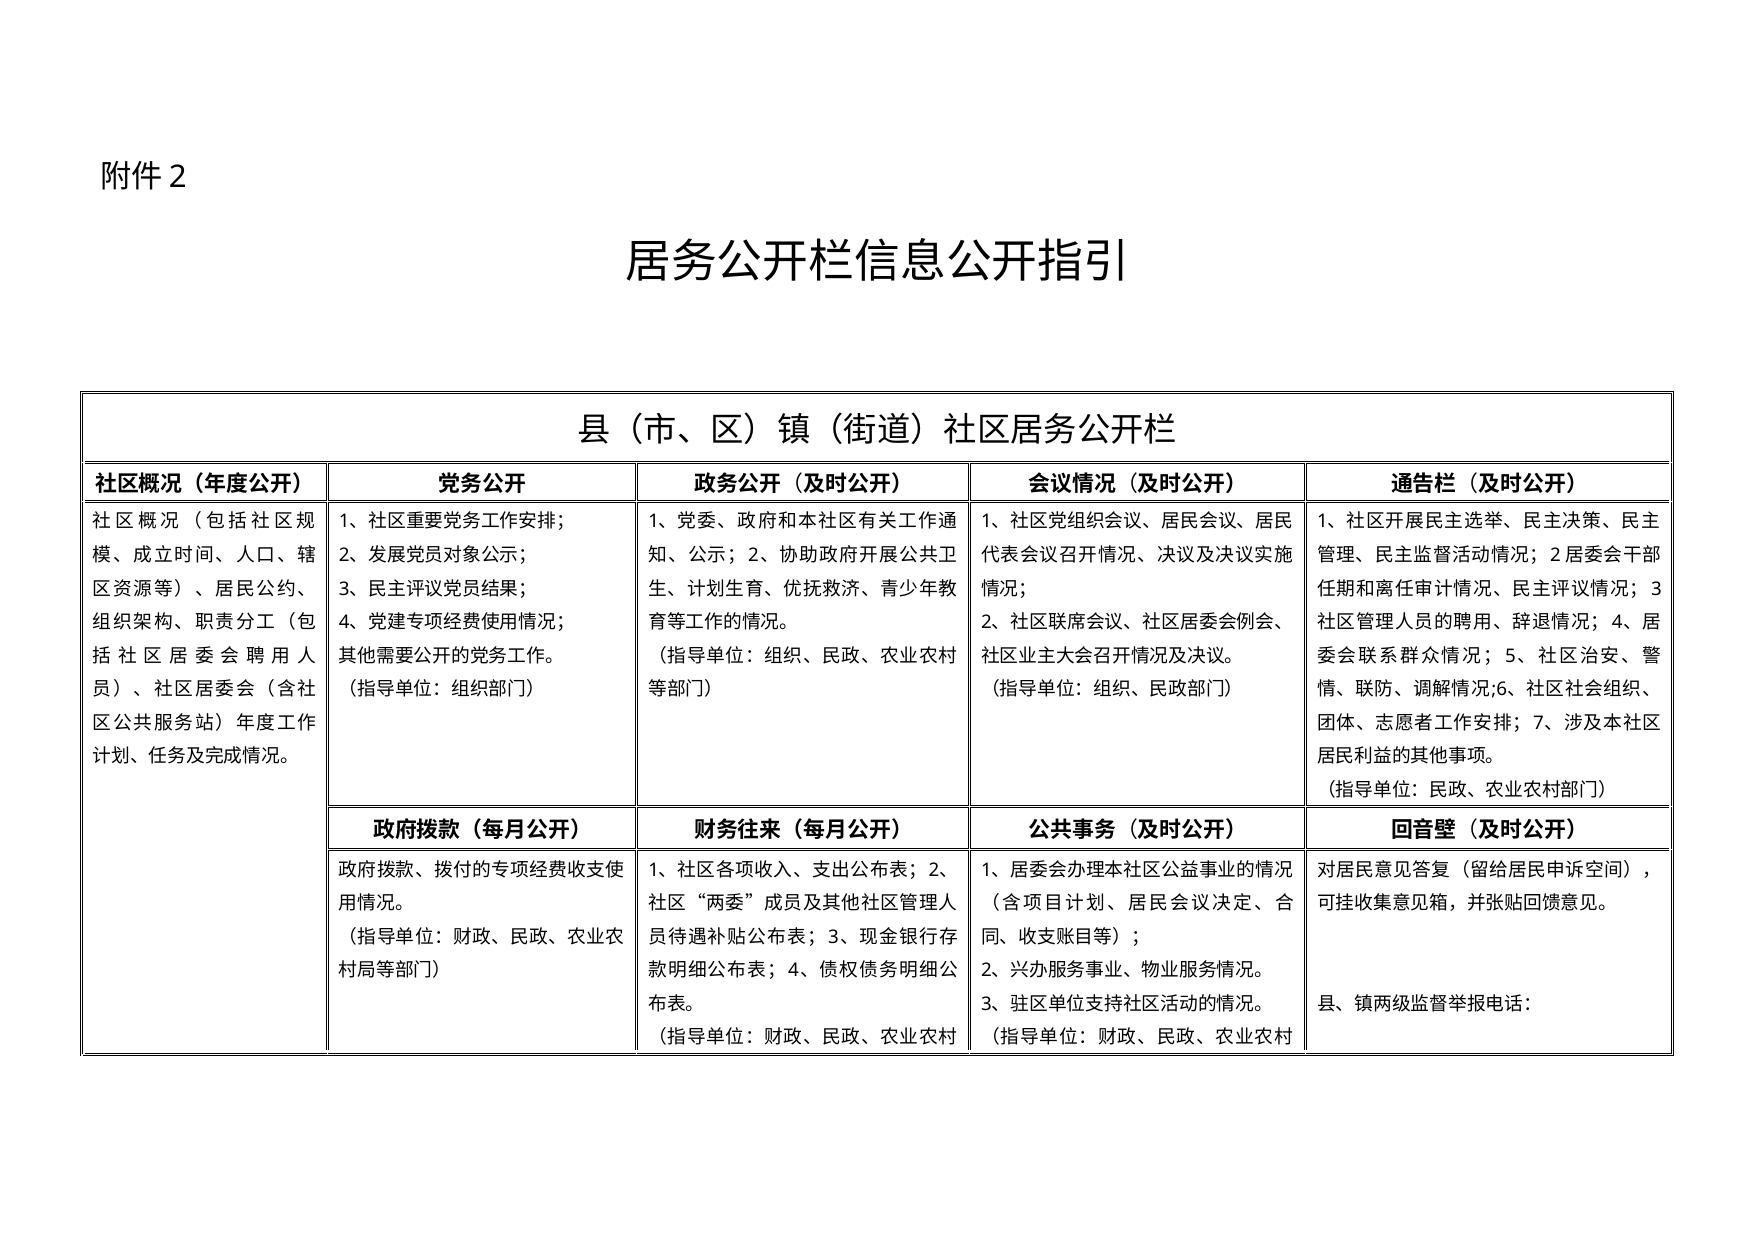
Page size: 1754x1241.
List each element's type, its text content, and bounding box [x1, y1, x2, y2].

table_cell 财务往来（每月公开） [638, 808, 968, 848]
table_cell 政务公开（及时公开） [638, 464, 968, 500]
table_cell 党务公开 [329, 464, 635, 500]
table_cell 公共事务（及时公开） [971, 808, 1304, 848]
text 居务公开栏信息公开指引 [187, 224, 1566, 291]
table_cell 1、社区重要党务工作安排； 2、发展党员对象公示； 3、民主评议党员结果； 4、党建专项经费使用情况； 其他需要公开的党务工作。 （指导单位：组织部门） [329, 503, 635, 805]
table_header 县（市、区）镇（街道）社区居务公开栏 [83, 394, 1671, 461]
table_cell 党委、政府和本社区有关工作通知、公示；2、协助政府开展公共卫生、计划生育、优抚救济、青少年教育等工作的情况。 （指导单位：组织、民政、农业农村等部门） [638, 503, 968, 805]
table_cell 1、社区党组织会议、居民会议、居民代表会议召开情况、决议及决议实施情况； 2、社区联席会议、社区居委会例会、社区业主大会召开情况及决议。 （指导单位：组织、民政部门） [971, 503, 1304, 805]
table_cell 回音壁（及时公开） [1306, 805, 1673, 848]
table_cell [1306, 848, 1673, 1052]
text 附件2 [100, 140, 1566, 207]
table_cell 社区概况（年度公开） [83, 461, 326, 500]
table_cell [328, 848, 637, 1052]
table_cell 通告栏（及时公开） [1307, 461, 1671, 500]
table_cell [637, 851, 969, 1052]
table_cell 会议情况（及时公开） [971, 464, 1304, 500]
table_cell 政府拨款（每月公开） [329, 808, 635, 848]
table_cell 社区概况（包括社区规模、成立时间、人口、辖区资源等）、居民公约、组织架构、职责分工（包括社区居委会聘用人员）、社区居委会（含社区公共服务站）年度工作计划、任务及完成情况。 [81, 500, 327, 1052]
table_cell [970, 848, 1306, 1052]
table_cell 社区开展民主选举、民主决策、民主管理、民主监督活动情况；2居委会干部任期和离任审计情况、民主评议情况；3社区管理人员的聘用、辞退情况；4、居委会联系群众情况；5、社区治安、警情、联防、调解情况;6、社区社会组织、团体、志愿者工作安排；7、涉及本社区居民利益的其他事项。 （指导单位：民政、农业农村部门） [1306, 500, 1673, 805]
